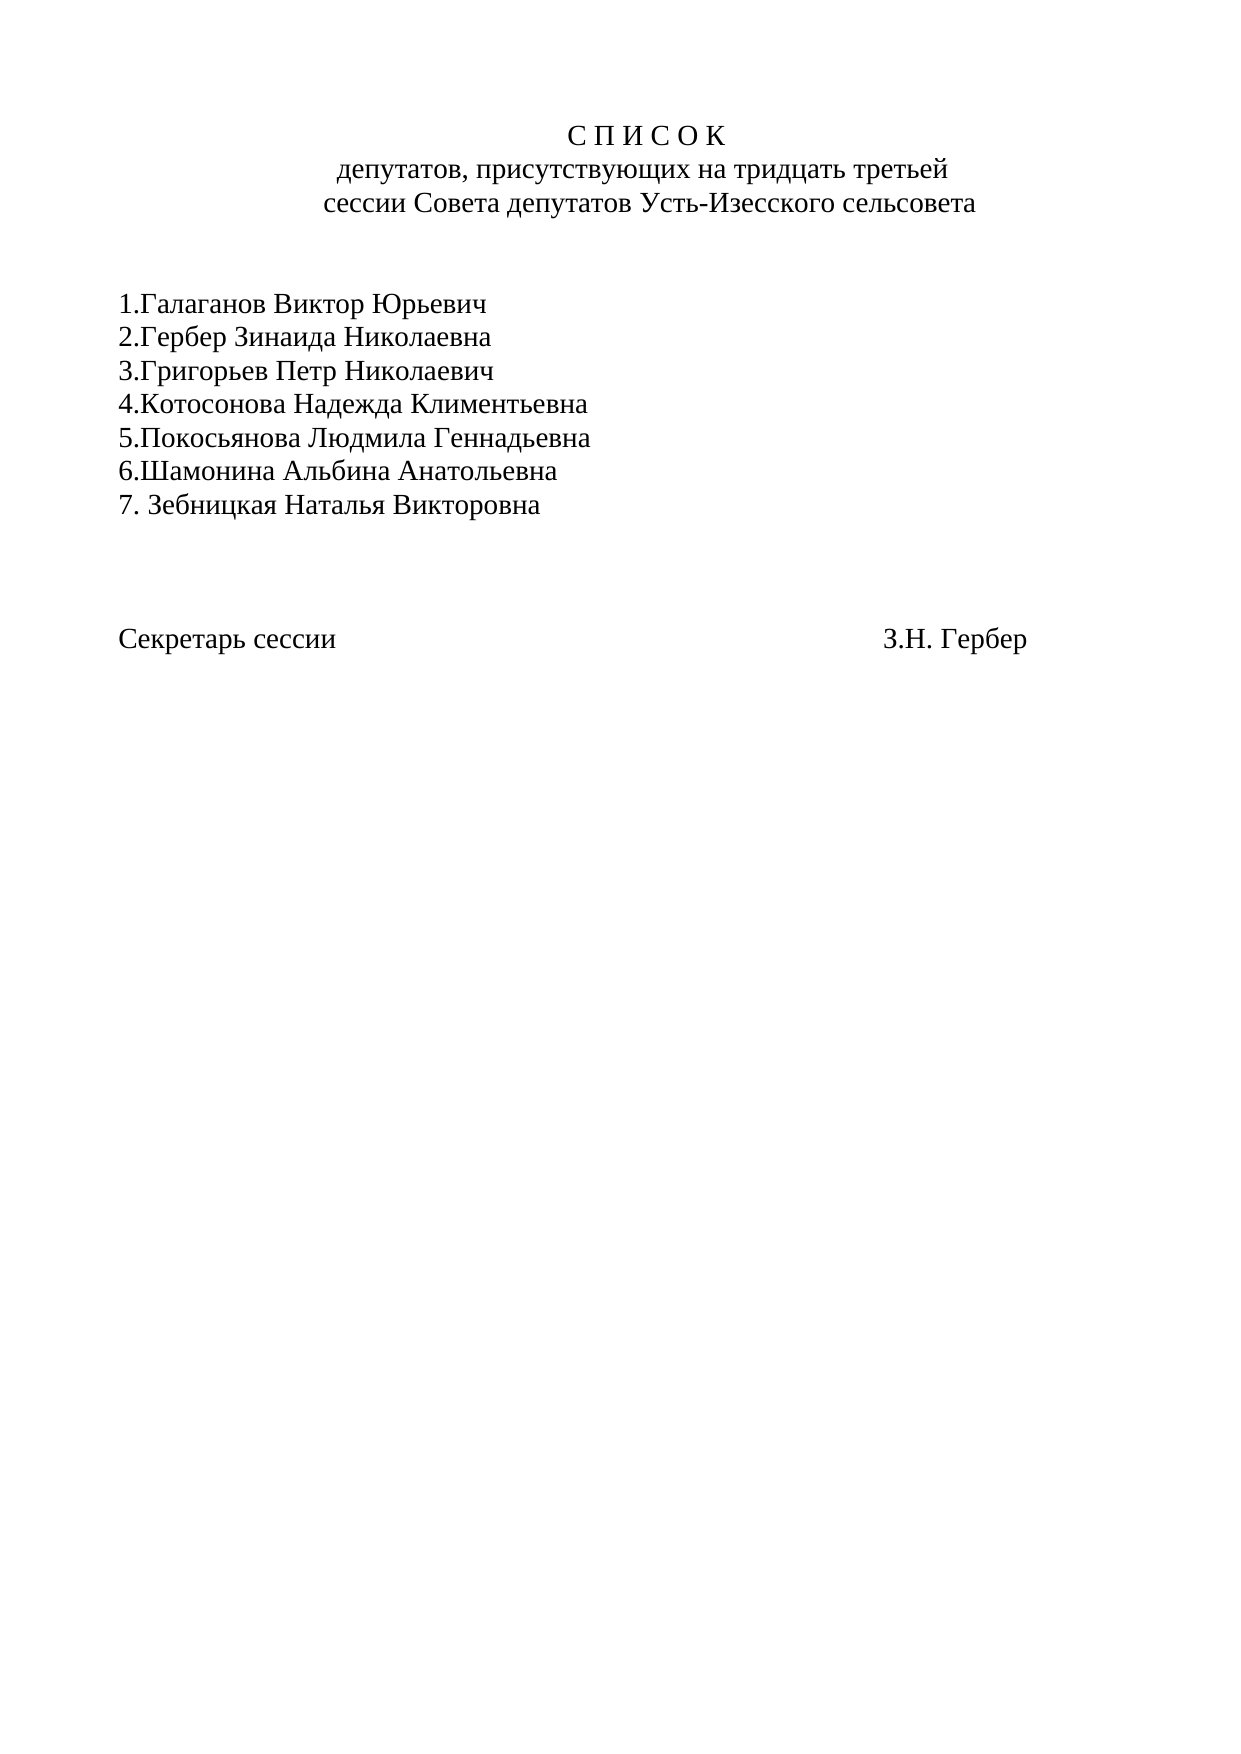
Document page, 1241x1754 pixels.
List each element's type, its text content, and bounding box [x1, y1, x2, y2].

text 7. Зебницкая Наталья Викторовна [118, 487, 1181, 521]
text 3.Григорьев Петр Николаевич [118, 353, 1181, 386]
text С П И С О К депутатов, присутствующих на тридцать третьей сессии Совета депутатов Усть-Изесского сельсовета [118, 118, 1181, 219]
text 2.Гербер Зинаида Николаевна [118, 319, 1181, 353]
text Секретарь сессии З.Н. Гербер [118, 621, 1181, 655]
text 1.Галаганов Виктор Юрьевич [118, 286, 1181, 319]
text 6.Шамонина Альбина Анатольевна [118, 453, 1181, 487]
text 4.Котосонова Надежда Климентьевна [118, 386, 1181, 420]
text 5.Покосьянова Людмила Геннадьевна [118, 420, 1181, 453]
